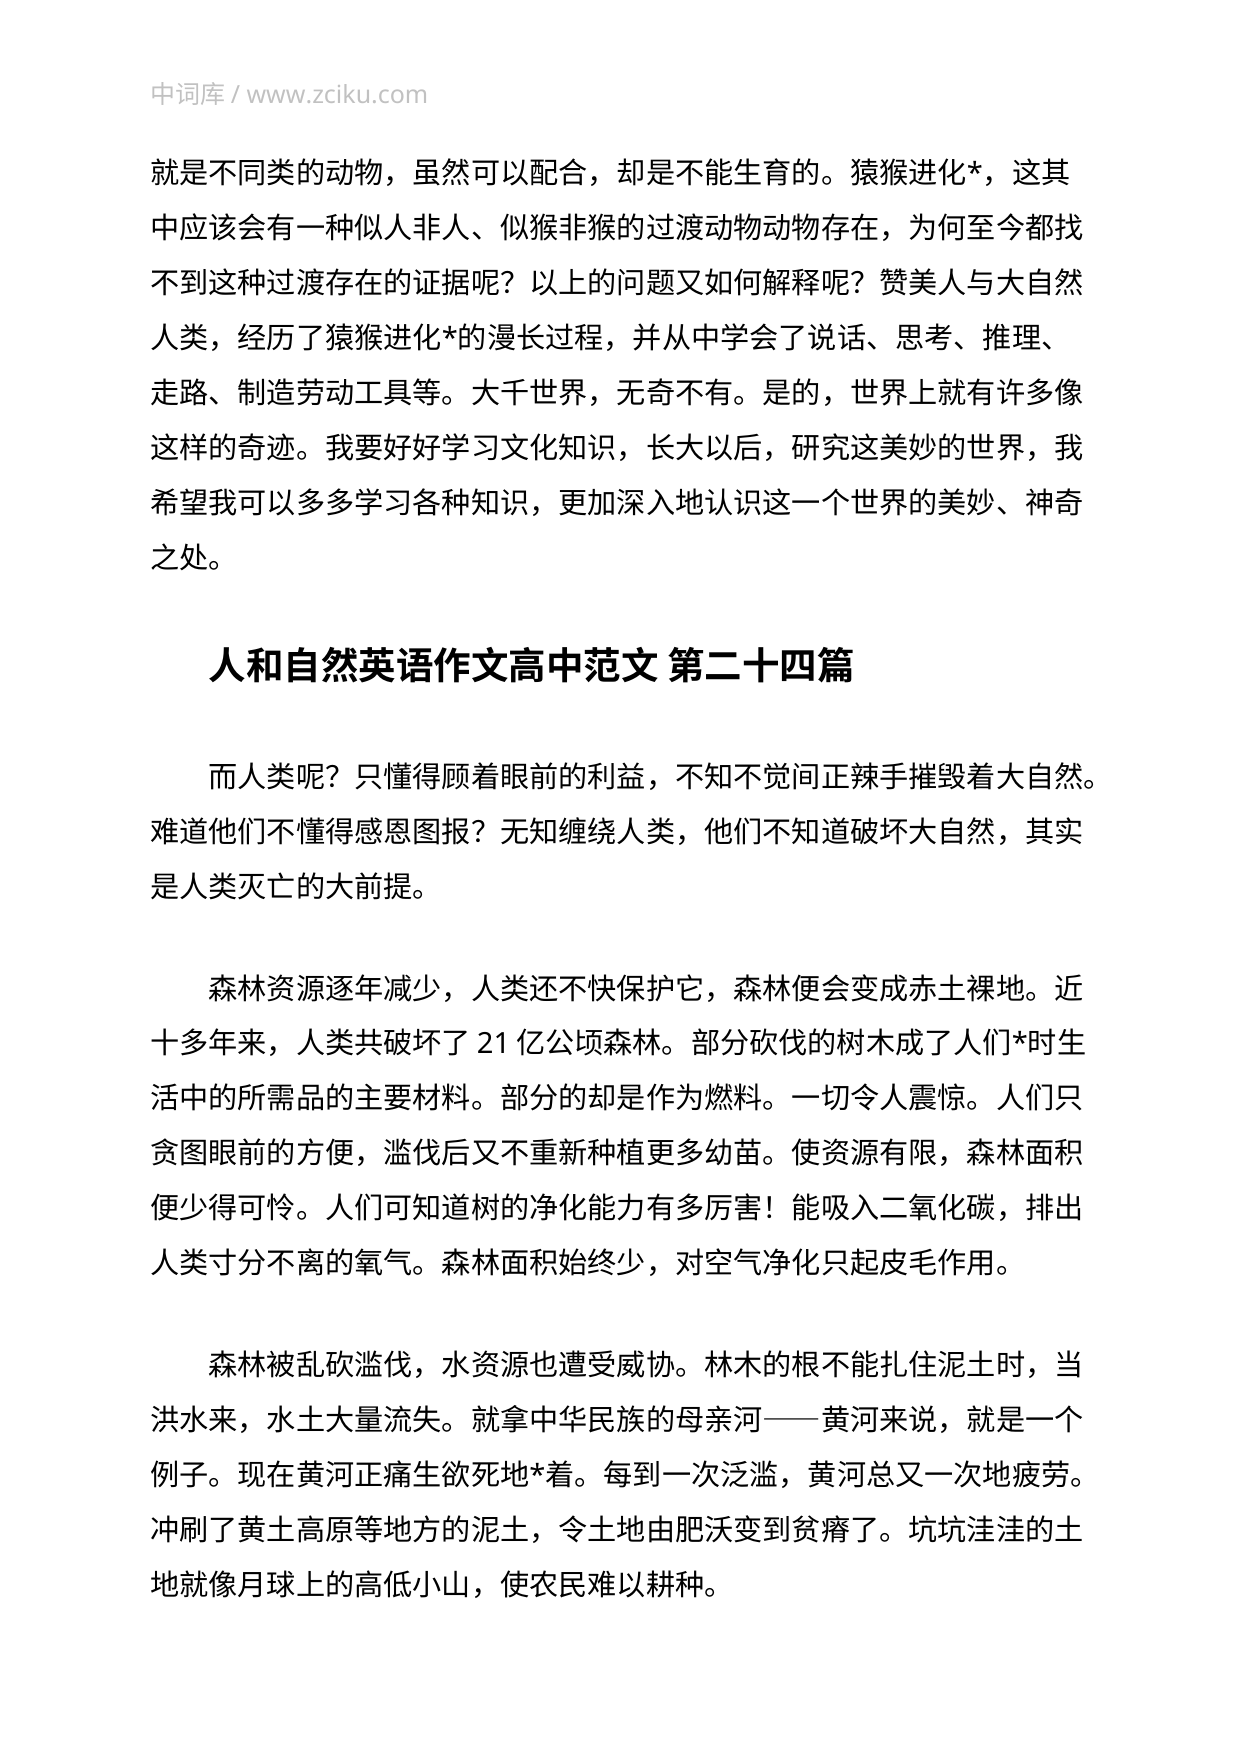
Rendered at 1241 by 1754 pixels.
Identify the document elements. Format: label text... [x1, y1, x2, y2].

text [150, 150, 1090, 577]
text 森林被乱砍滥伐，水资源也遭受威协。林木的根不能扎住泥土时，当洪水来，水土大量流失。就拿中华民族的母亲河——黄河来说，就是一个例子。现在黄河正痛生欲死地*着。每到一次泛滥，黄河总又一次地疲劳。冲刷了黄土高原等地方的泥土，令土地由肥沃变到贫瘠了。坑坑洼洼的土地就像月球上的高低小山，使农民难以耕种。 [150, 1342, 1090, 1603]
text 人和自然英语作文高中范文 第二十四篇 [150, 636, 1090, 691]
text 森林资源逐年减少，人类还不快保护它，森林便会变成赤土裸地。近十多年来，人类共破坏了21亿公顷森林。部分砍伐的树木成了人们*时生活中的所需品的主要材料。部分的却是作为燃料。一切令人震惊。人们只贪图眼前的方便，滥伐后又不重新种植更多幼苗。使资源有限，森林面积便少得可怜。人们可知道树的净化能力有多厉害！能吸入二氧化碳，排出人类寸分不离的氧气。森林面积始终少，对空气净化只起皮毛作用。 [150, 965, 1090, 1282]
text 而人类呢？只懂得顾着眼前的利益，不知不觉间正辣手摧毁着大自然。难道他们不懂得感恩图报？无知缠绕人类，他们不知道破坏大自然，其实是人类灭亡的大前提。 [150, 754, 1090, 906]
